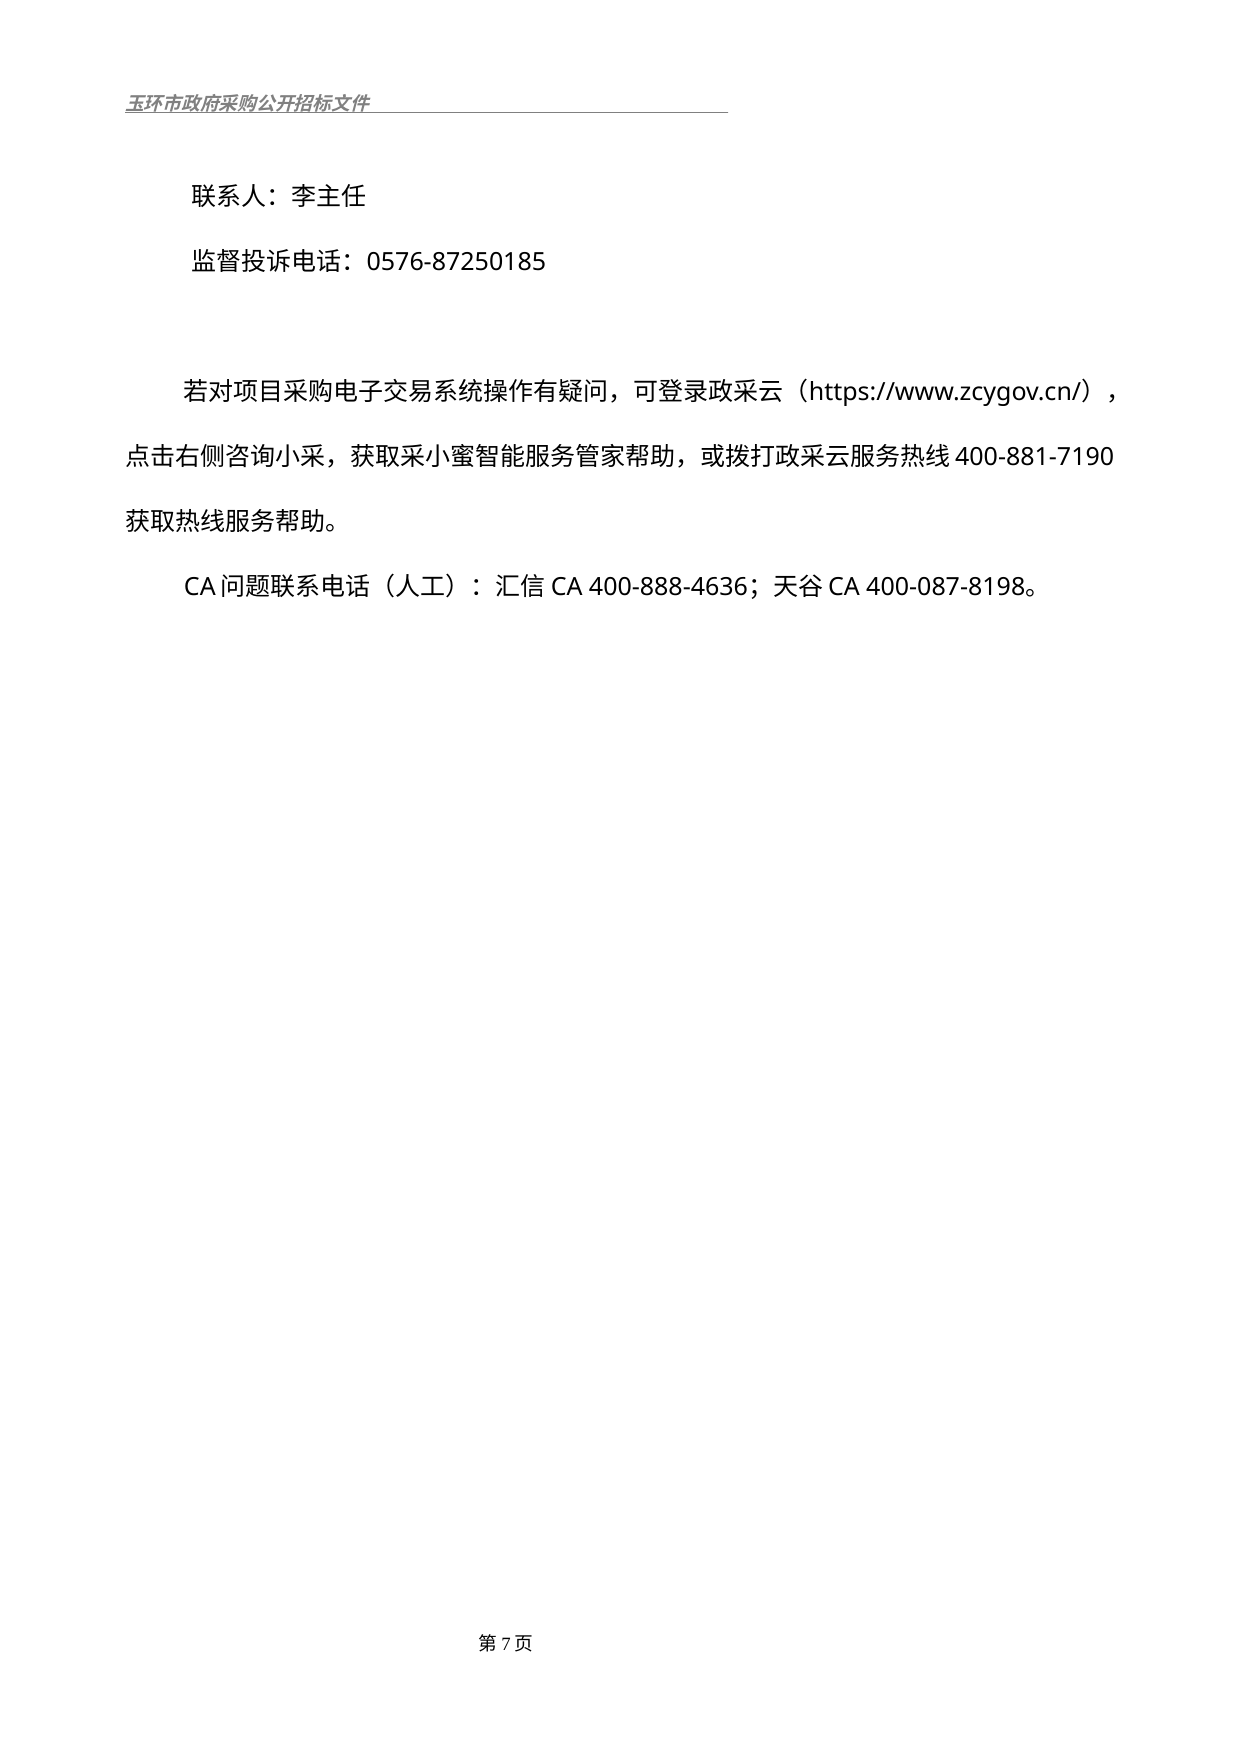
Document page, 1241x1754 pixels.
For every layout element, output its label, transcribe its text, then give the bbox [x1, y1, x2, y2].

text 监督投诉电话：0576-87250185 [125, 227, 1131, 292]
text CA问题联系电话（人工）：汇信CA 400-888-4636；天谷CA 400-087-8198。 [125, 552, 1131, 617]
text 若对项目采购电子交易系统操作有疑问，可登录政采云（https://www.zcygov.cn/），点击右侧咨询小采，获取采小蜜智能服务管家帮助，或拨打政采云服务热线400-881-7190获取热线服务帮助。 [125, 357, 1131, 552]
text 联系人：李主任 [125, 162, 1131, 227]
